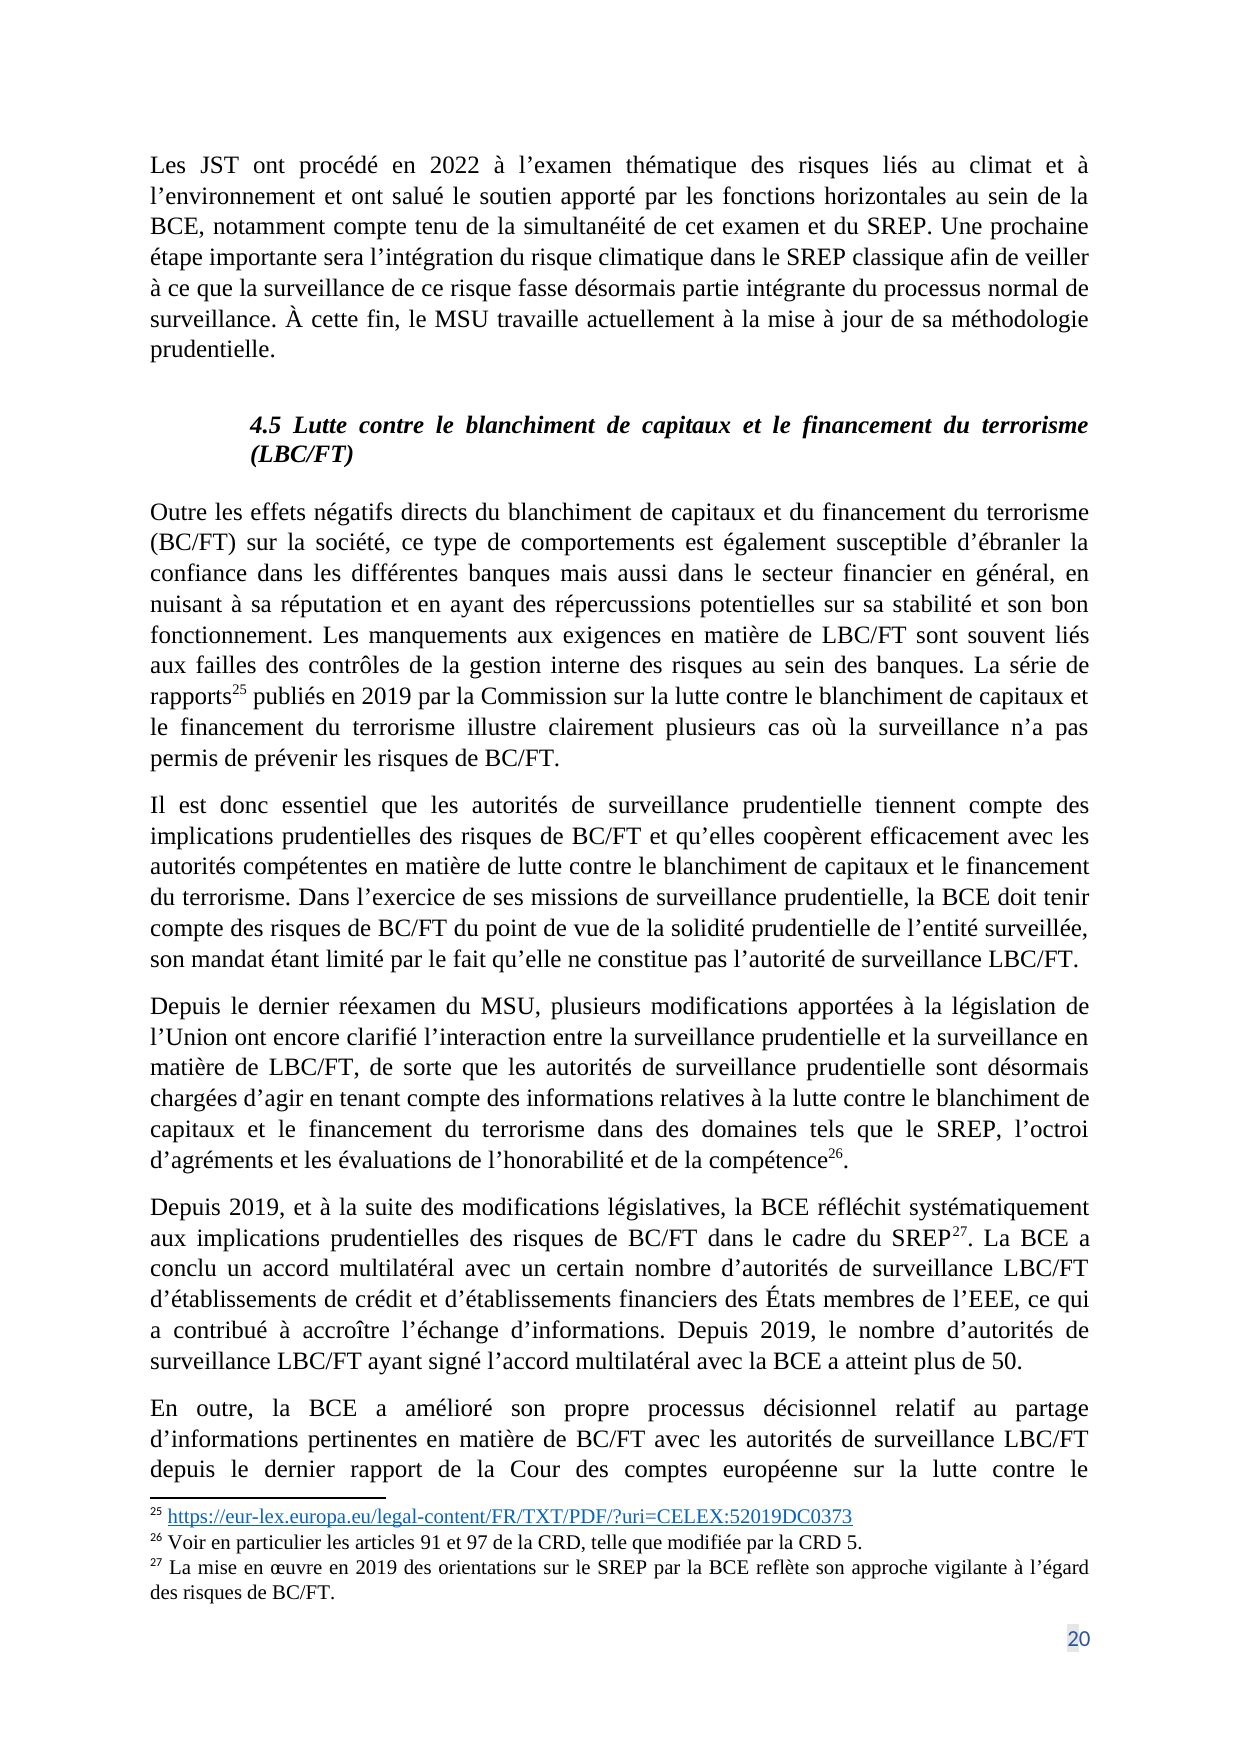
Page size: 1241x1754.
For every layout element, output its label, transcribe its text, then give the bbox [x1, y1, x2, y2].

text Depuis le dernier réexamen du MSU, plusieurs modifications apportées à la législation de l’Union ont encore clarifié l’interaction entre la surveillance prudentielle et la surveillance en matière de LBC/FT, de sorte que les autorités de surveillance prudentielle sont désormais chargées d’agir en tenant compte des informations relatives à la lutte contre le blanchiment de capitaux et le financement du terrorisme dans des domaines tels que le SREP, l’octroi d’agréments et les évaluations de l’honorabilité et de la compétence. [150, 991, 1090, 1173]
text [150, 1393, 1090, 1483]
text Les JST ont procédé en 2022 à l’examen thématique des risques liés au climat et à l’environnement et ont salué le soutien apporté par les fonctions horizontales au sein de la BCE, notamment compte tenu de la simultanéité de cet examen et du SREP. Une prochaine étape importante sera l’intégration du risque climatique dans le SREP classique afin de veiller à ce que la surveillance de ce risque fasse désormais partie intégrante du processus normal de surveillance. À cette fin, le MSU travaille actuellement à la mise à jour de sa méthodologie prudentielle. [150, 150, 1090, 363]
text Depuis 2019, et à la suite des modifications législatives, la BCE réfléchit systématiquement aux implications prudentielles des risques de BC/FT dans le cadre du SREP. La BCE a conclu un accord multilatéral avec un certain nombre d’autorités de surveillance LBC/FT d’établissements de crédit et d’établissements financiers des États membres de l’EEE, ce qui a contribué à accroître l’échange d’informations. Depuis 2019, le nombre d’autorités de surveillance LBC/FT ayant signé l’accord multilatéral avec la BCE a atteint plus de 50. [150, 1192, 1090, 1374]
text Il est donc essentiel que les autorités de surveillance prudentielle tiennent compte des implications prudentielles des risques de BC/FT et qu’elles coopèrent efficacement avec les autorités compétentes en matière de lutte contre le blanchiment de capitaux et le financement du terrorisme. Dans l’exercice de ses missions de surveillance prudentielle, la BCE doit tenir compte des risques de BC/FT du point de vue de la solidité prudentielle de l’entité surveillée, son mandat étant limité par le fait qu’elle ne constitue pas l’autorité de surveillance LBC/FT. [150, 790, 1090, 972]
text Outre les effets négatifs directs du blanchiment de capitaux et du financement du terrorisme (BC/FT) sur la société, ce type de comportements est également susceptible d’ébranler la confiance dans les différentes banques mais aussi dans le secteur financier en général, en nuisant à sa réputation et en ayant des répercussions potentielles sur sa stabilité et son bon fonctionnement. Les manquements aux exigences en matière de LBC/FT sont souvent liés aux failles des contrôles de la gestion interne des risques au sein des banques. La série de rapports publiés en 2019 par la Commission sur la lutte contre le blanchiment de capitaux et le financement du terrorisme illustre clairement plusieurs cas où la surveillance n’a pas permis de prévenir les risques de BC/FT. [150, 497, 1090, 771]
subtitle 4.5 Lutte contre le blanchiment de capitaux et le financement du terrorisme (LBC/FT) [250, 411, 1090, 468]
